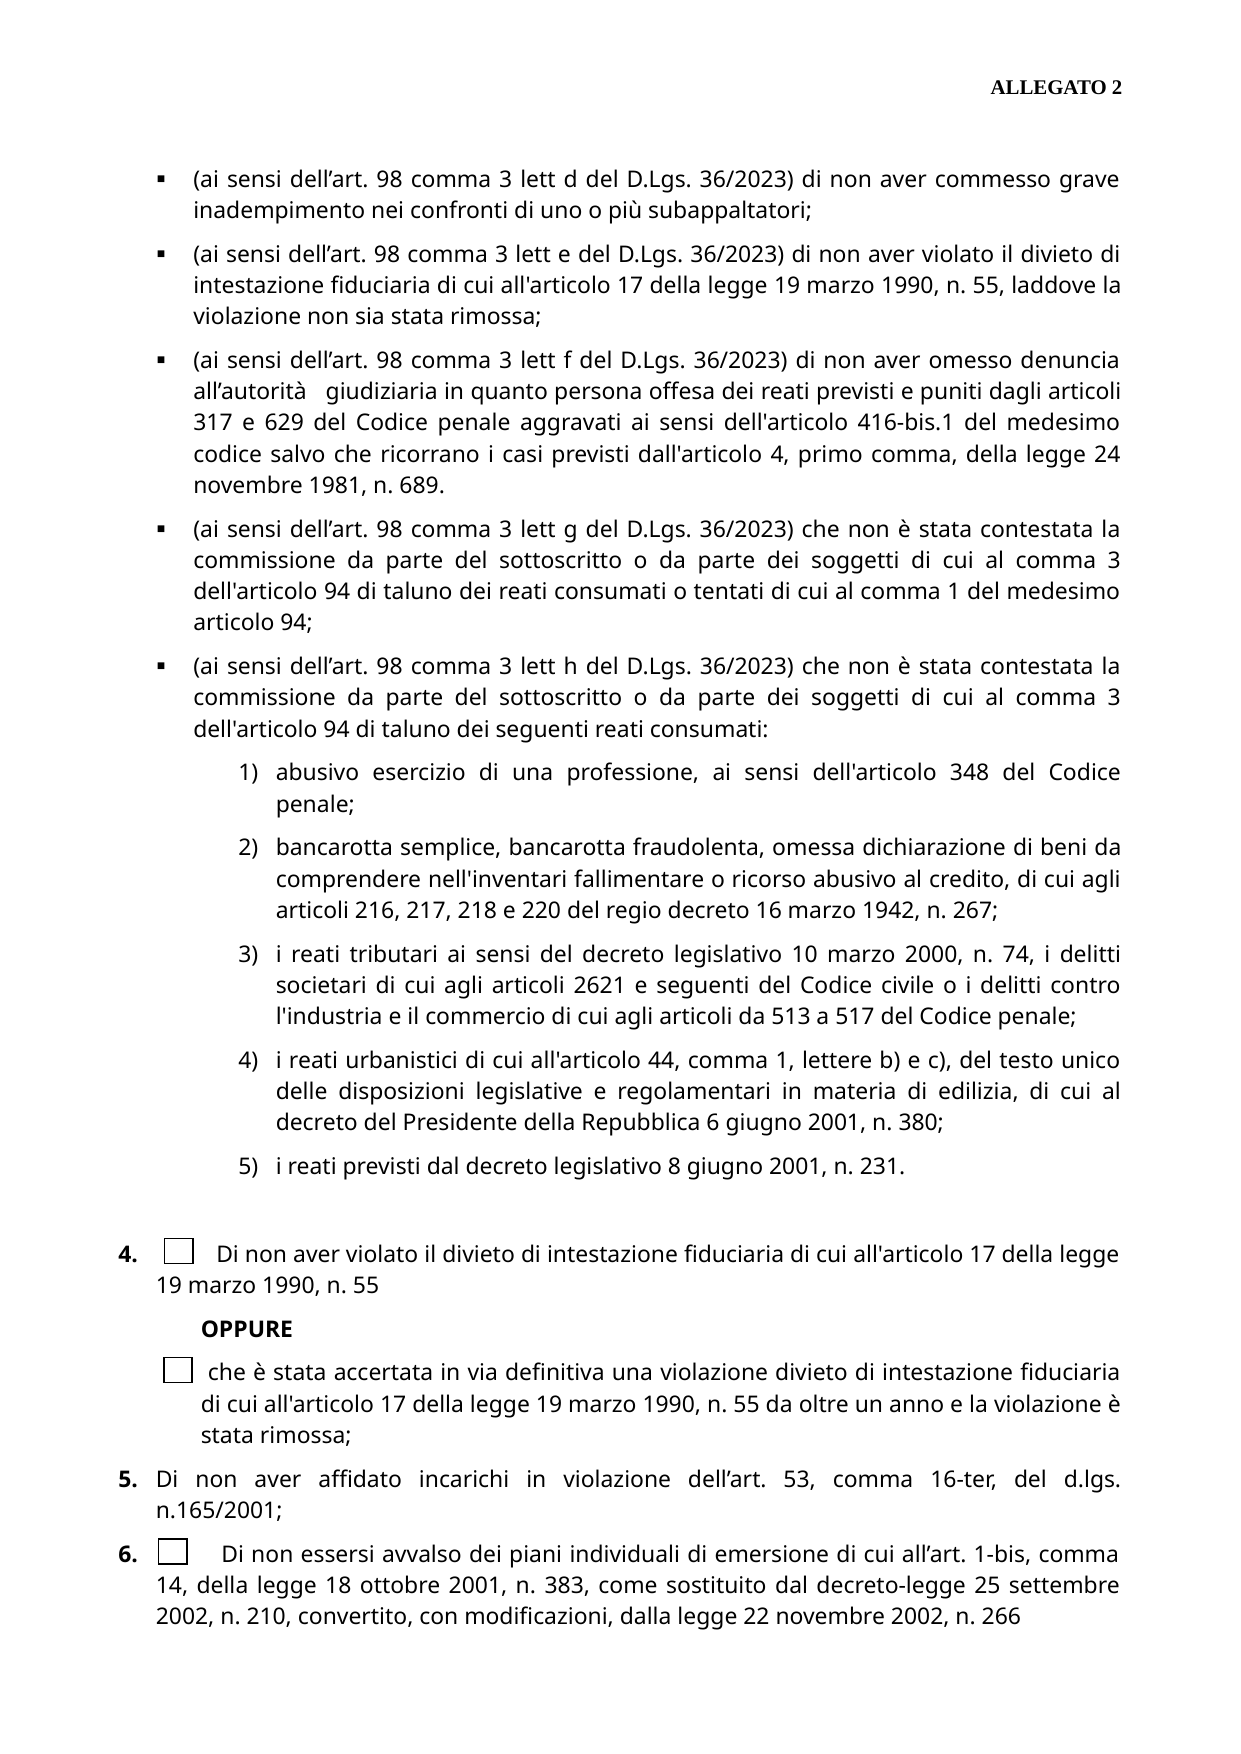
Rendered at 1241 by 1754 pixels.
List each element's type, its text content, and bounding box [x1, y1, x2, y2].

text che è stata accertata in via definitiva una violazione divieto di intestazione fiduciaria di cui all'articolo 17 della legge 19 marzo 1990, n. 55 da oltre un anno e la violazione è stata rimossa; [201, 1356, 1122, 1450]
list i reati tributari ai sensi del decreto legislativo 10 marzo 2000, n. 74, i delitti societari di cui agli articoli 2621 e seguenti del Codice civile o i delitti contro l'industria e il commercio di cui agli articoli da 513 a 517 del Codice penale; [238, 937, 1122, 1031]
list i reati urbanistici di cui all'articolo 44, comma 1, lettere b) e c), del testo unico delle disposizioni legislative e regolamentari in materia di edilizia, di cui al decreto del Presidente della Repubblica 6 giugno 2001, n. 380; [238, 1044, 1122, 1137]
list i reati previsti dal decreto legislativo 8 giugno 2001, n. 231. [238, 1150, 1122, 1181]
list (ai sensi dell’art. 98 comma 3 lett d del D.Lgs. 36/2023) di non aver commesso grave inadempimento nei confronti di uno o più subappaltatori; [156, 162, 1122, 225]
text OPPURE [201, 1312, 1122, 1344]
list (ai sensi dell’art. 98 comma 3 lett e del D.Lgs. 36/2023) di non aver violato il divieto di intestazione fiduciaria di cui all'articolo 17 della legge 19 marzo 1990, n. 55, laddove la violazione non sia stata rimossa; [156, 237, 1122, 331]
list (ai sensi dell’art. 98 comma 3 lett f del D.Lgs. 36/2023) di non aver omesso denuncia all’autorità giudiziaria in quanto persona offesa dei reati previsti e puniti dagli articoli 317 e 629 del Codice penale aggravati ai sensi dell'articolo 416-bis.1 del medesimo codice salvo che ricorrano i casi previsti dall'articolo 4, primo comma, della legge 24 novembre 1981, n. 689. [156, 344, 1122, 500]
list (ai sensi dell’art. 98 comma 3 lett h del D.Lgs. 36/2023) che non è stata contestata la commissione da parte del sottoscritto o da parte dei soggetti di cui al comma 3 dell'articolo 94 di taluno dei seguenti reati consumati: [156, 650, 1122, 744]
list bancarotta semplice, bancarotta fraudolenta, omessa dichiarazione di beni da comprendere nell'inventari fallimentare o ricorso abusivo al credito, di cui agli articoli 216, 217, 218 e 220 del regio decreto 16 marzo 1942, n. 267; [238, 831, 1122, 925]
list Di non essersi avvalso dei piani individuali di emersione di cui all’art. 1-bis, comma 14, della legge 18 ottobre 2001, n. 383, come sostituito dal decreto-legge 25 settembre 2002, n. 210, convertito, con modificazioni, dalla legge 22 novembre 2002, n. 266 [118, 1537, 1122, 1631]
list (ai sensi dell’art. 98 comma 3 lett g del D.Lgs. 36/2023) che non è stata contestata la commissione da parte del sottoscritto o da parte dei soggetti di cui al comma 3 dell'articolo 94 di taluno dei reati consumati o tentati di cui al comma 1 del medesimo articolo 94; [156, 512, 1122, 637]
list Di non aver affidato incarichi in violazione dell’art. 53, comma 16-ter, del d.lgs. n.165/2001; [118, 1462, 1122, 1525]
list Di non aver violato il divieto di intestazione fiduciaria di cui all'articolo 17 della legge 19 marzo 1990, n. 55 [118, 1237, 1122, 1300]
list abusivo esercizio di una professione, ai sensi dell'articolo 348 del Codice penale; [238, 756, 1122, 819]
